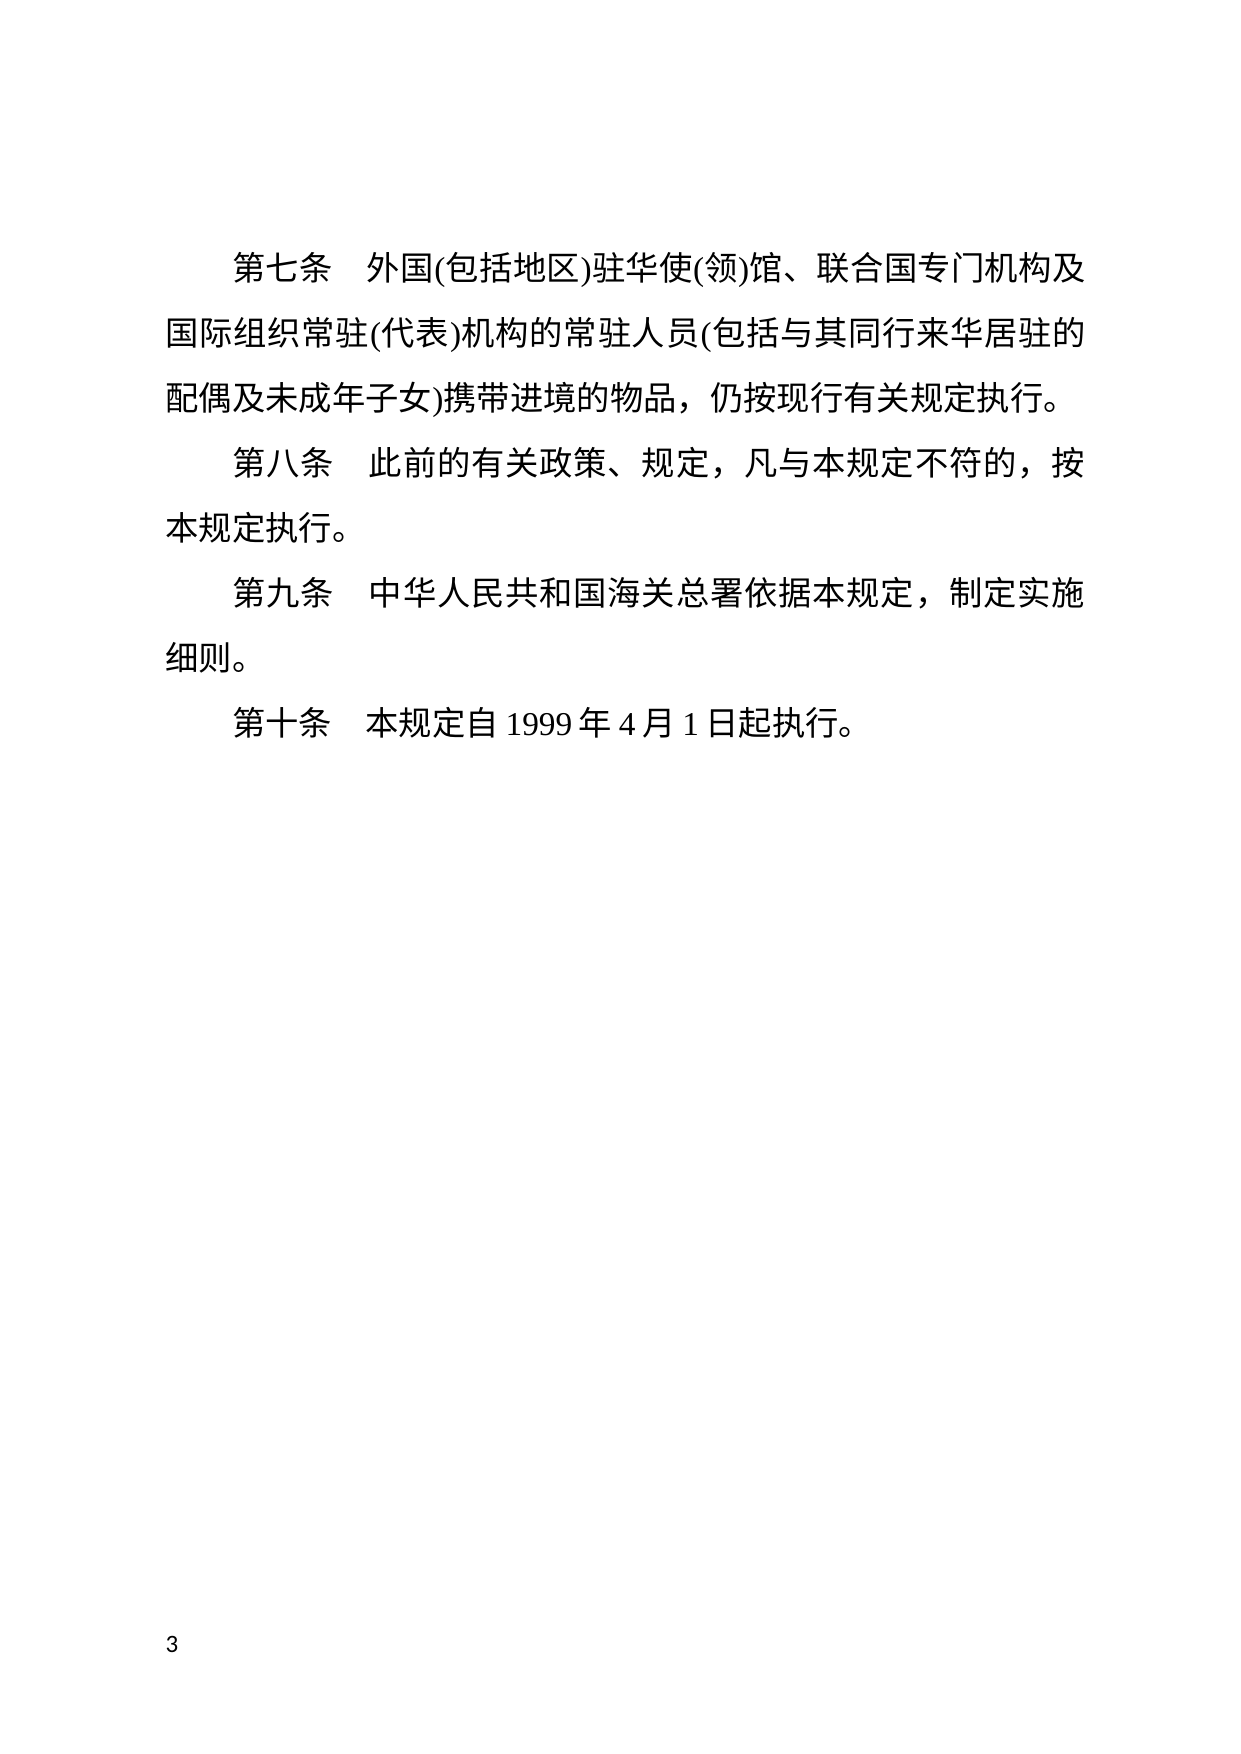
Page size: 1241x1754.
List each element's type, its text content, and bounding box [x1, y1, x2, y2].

text 第七条 外国(包括地区)驻华使(领)馆、联合国专门机构及国际组织常驻(代表)机构的常驻人员(包括与其同行来华居驻的配偶及未成年子女)携带进境的物品，仍按现行有关规定执行。 [165, 233, 1087, 428]
text 第九条 中华人民共和国海关总署依据本规定，制定实施细则。 [165, 558, 1087, 688]
text 第十条 本规定自1999年4月1日起执行。 [165, 688, 1087, 753]
text 第八条 此前的有关政策、规定，凡与本规定不符的，按本规定执行。 [165, 428, 1087, 558]
